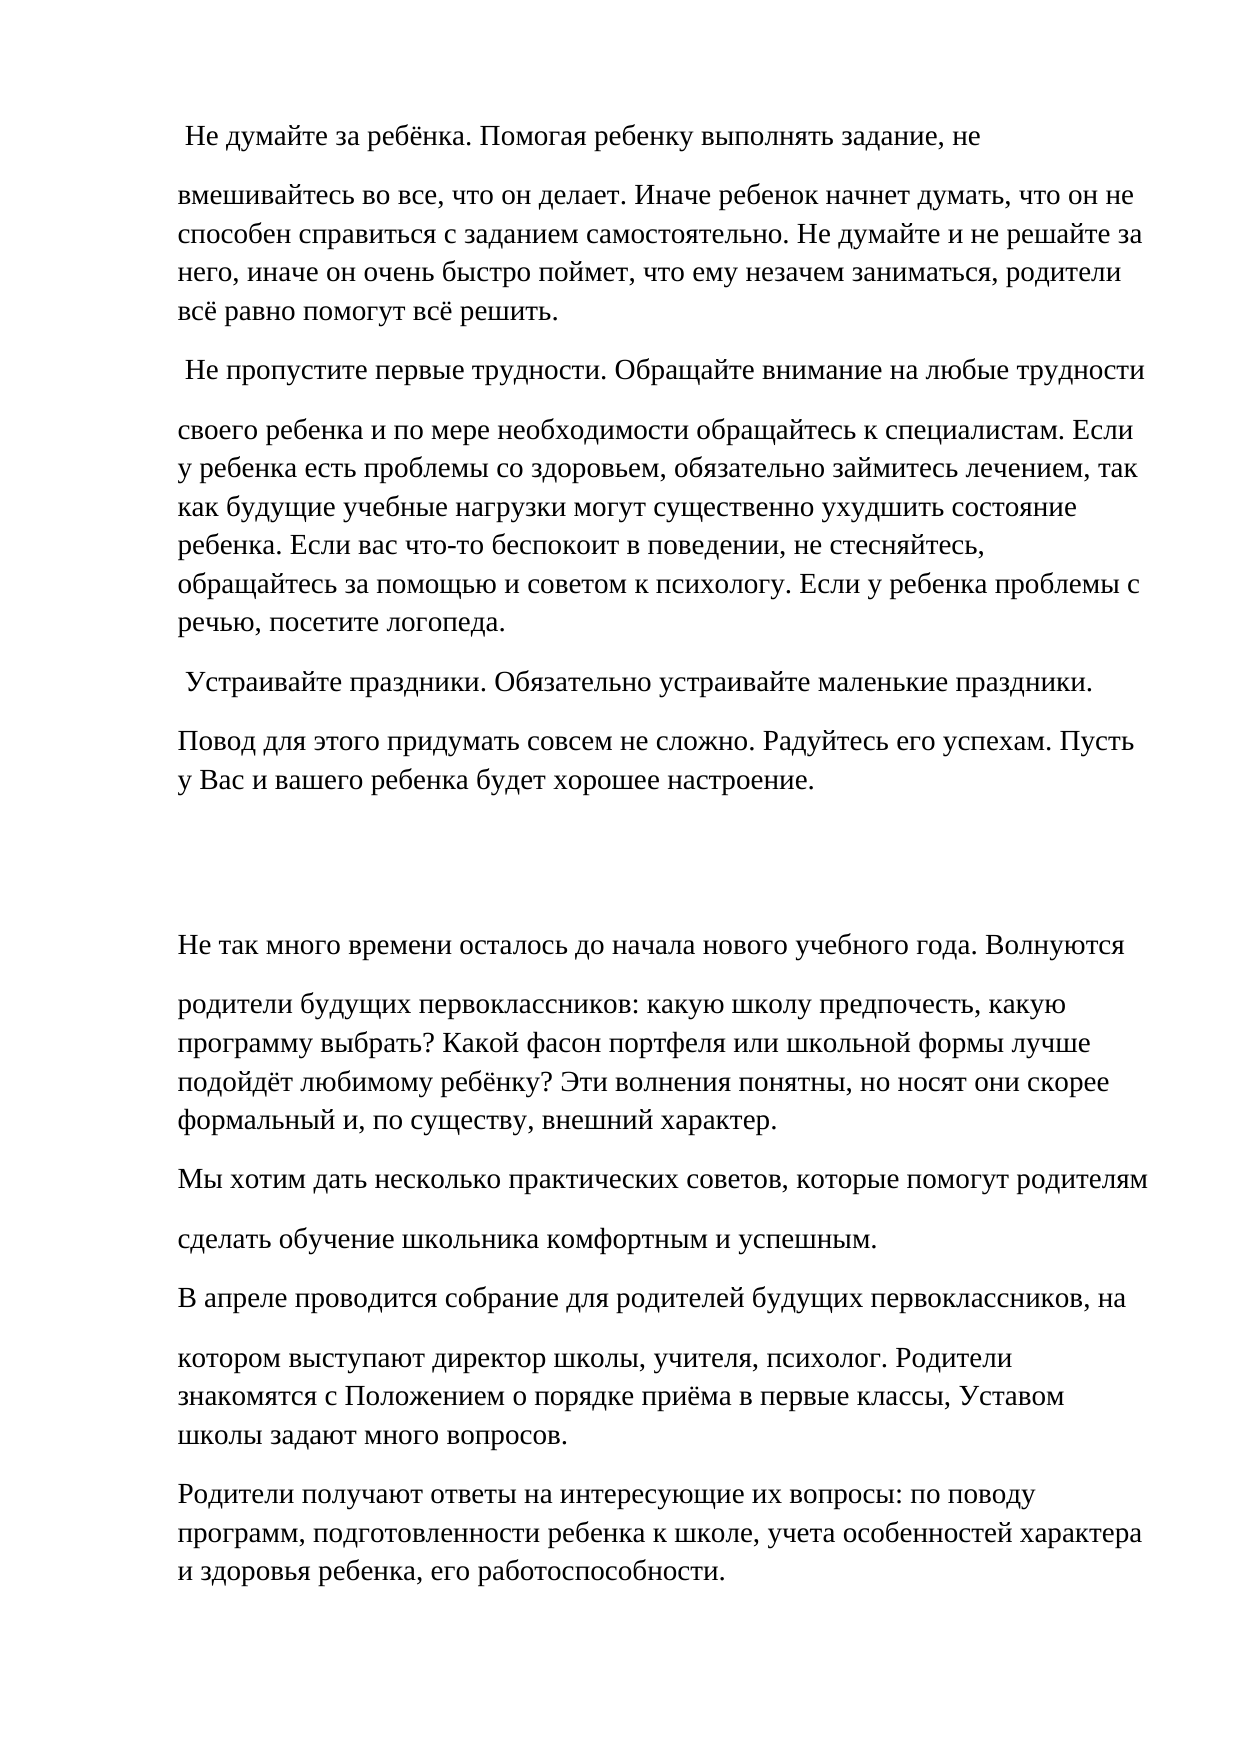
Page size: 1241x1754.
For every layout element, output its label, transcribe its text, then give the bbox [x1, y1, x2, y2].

text сделать обучение школьника комфортным и успешным. [177, 1221, 1152, 1254]
text Не пропустите первые трудности. Обращайте внимание на любые трудности [177, 352, 1152, 386]
text родители будущих первоклассников: какую школу предпочесть, какую программу выбрать? Какой фасон портфеля или школьной формы лучше подойдёт любимому ребёнку? Эти волнения понятны, но носят они скорее формальный и, по существу, внешний характер. [177, 987, 1152, 1136]
text Не думайте за ребёнка. Помогая ребенку выполнять задание, не [177, 118, 1152, 152]
text котором выступают директор школы, учителя, психолог. Родители знакомятся с Положением о порядке приёма в первые классы, Уставом школы задают много вопросов. [177, 1340, 1152, 1450]
text Родители получают ответы на интересующие их вопросы: по поводу программ, подготовленности ребенка к школе, учета особенностей характера и здоровья ребенка, его работоспособности. [177, 1476, 1152, 1587]
text В апреле проводится собрание для родителей будущих первоклассников, на [177, 1280, 1152, 1314]
text Повод для этого придумать совсем не сложно. Радуйтесь его успехам. Пусть у Вас и вашего ребенка будет хорошее настроение. [177, 723, 1152, 795]
text вмешивайтесь во все, что он делает. Иначе ребенок начнет думать, что он не способен справиться с заданием самостоятельно. Не думайте и не решайте за него, иначе он очень быстро поймет, что ему незачем заниматься, родители всё равно помогут всё решить. [177, 177, 1152, 327]
text Не так много времени осталось до начала нового учебного года. Волнуются [177, 927, 1152, 961]
text Мы хотим дать несколько практических советов, которые помогут родителям [177, 1162, 1152, 1195]
text Устраивайте праздники. Обязательно устраивайте маленькие праздники. [177, 664, 1152, 697]
text своего ребенка и по мере необходимости обращайтесь к специалистам. Если у ребенка есть проблемы со здоровьем, обязательно займитесь лечением, так как будущие учебные нагрузки могут существенно ухудшить состояние ребенка. Если вас что-то беспокоит в поведении, не стесняйтесь, обращайтесь за помощью и советом к психологу. Если у ребенка проблемы с речью, посетите логопеда. [177, 412, 1152, 638]
